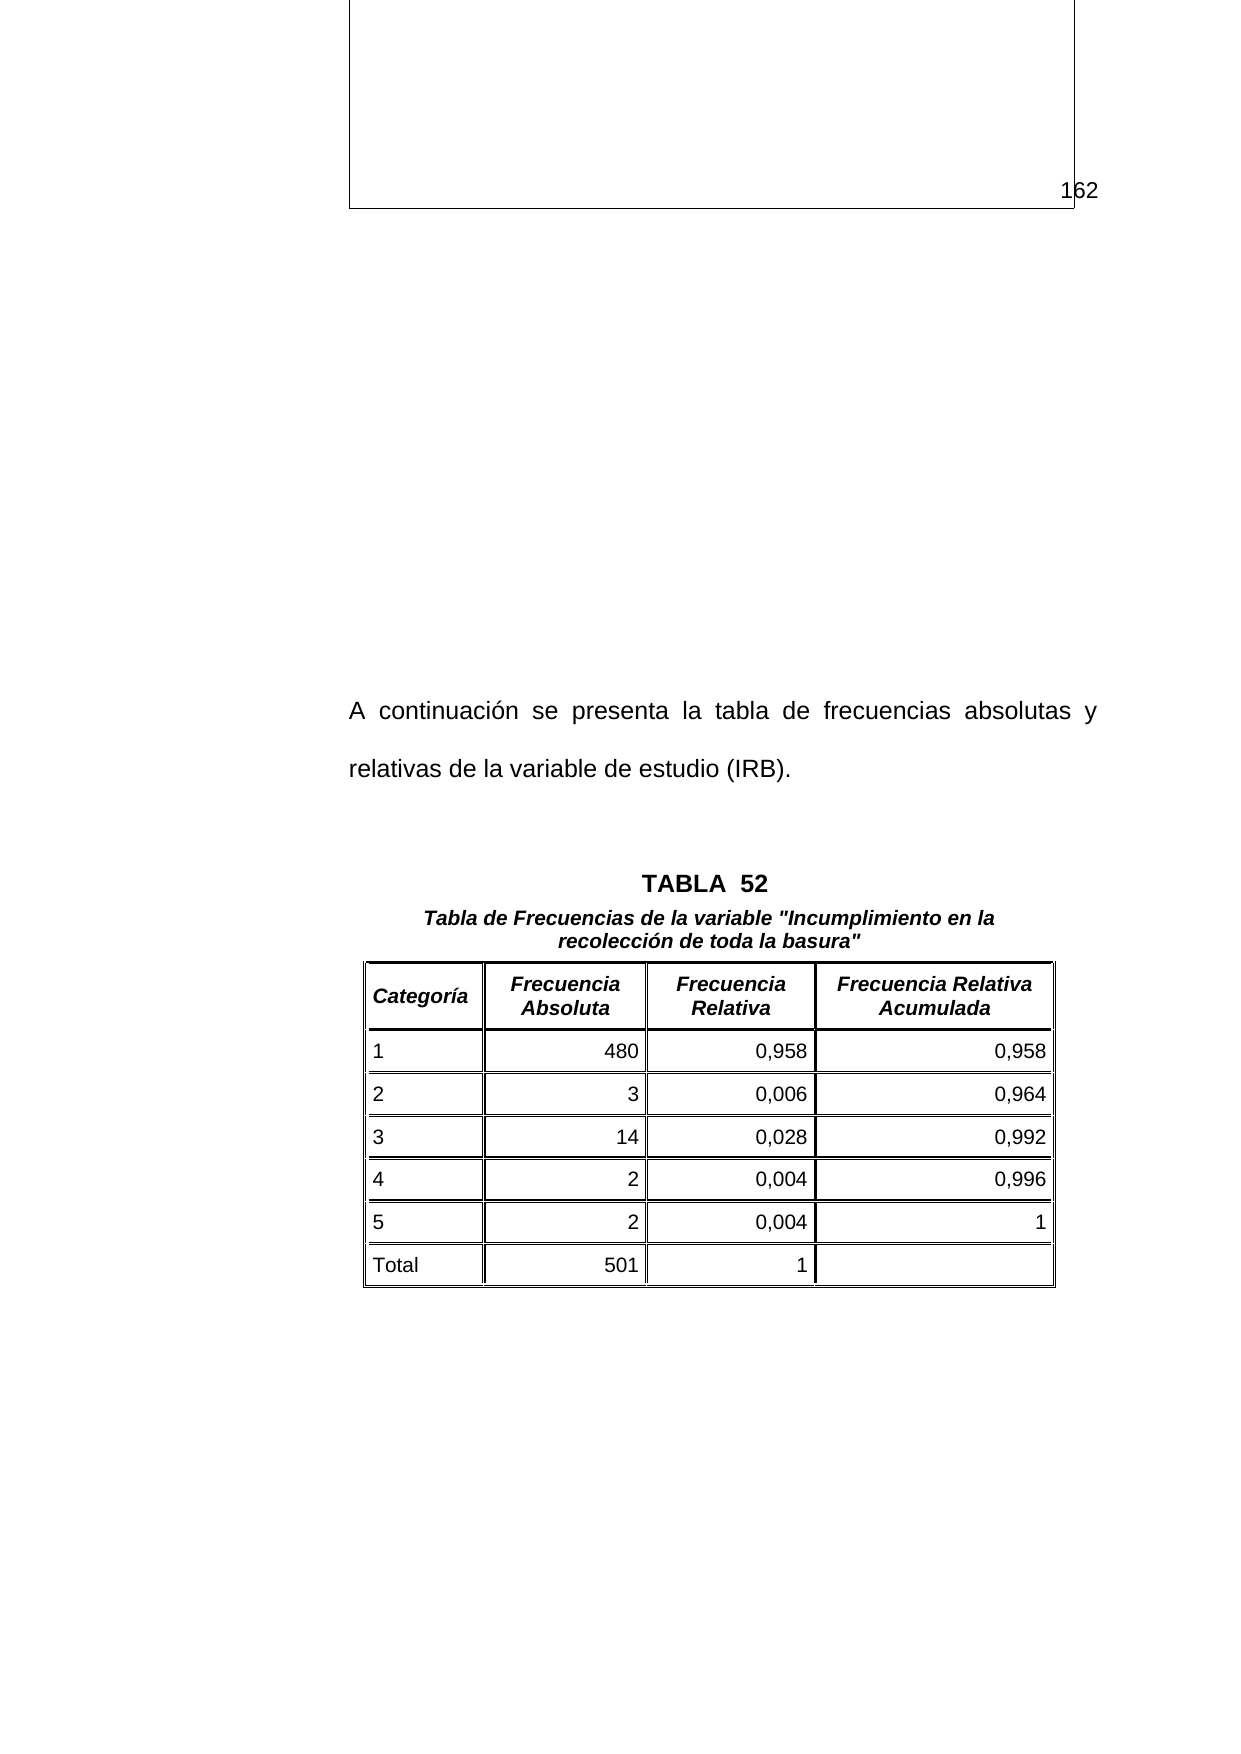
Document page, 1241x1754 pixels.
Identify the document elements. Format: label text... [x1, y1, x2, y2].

text A continuación se presenta la tabla de frecuencias absolutas y relativas de la variable de estudio (IRB). [349, 696, 1098, 782]
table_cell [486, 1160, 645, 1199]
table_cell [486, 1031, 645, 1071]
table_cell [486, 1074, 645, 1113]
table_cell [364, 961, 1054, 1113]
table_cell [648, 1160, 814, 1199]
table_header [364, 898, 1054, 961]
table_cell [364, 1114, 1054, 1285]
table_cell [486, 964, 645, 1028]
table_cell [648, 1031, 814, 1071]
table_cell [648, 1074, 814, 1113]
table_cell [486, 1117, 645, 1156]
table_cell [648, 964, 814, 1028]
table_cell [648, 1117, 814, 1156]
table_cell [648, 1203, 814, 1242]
text TABLA 52 [311, 869, 1098, 897]
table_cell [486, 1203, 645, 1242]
